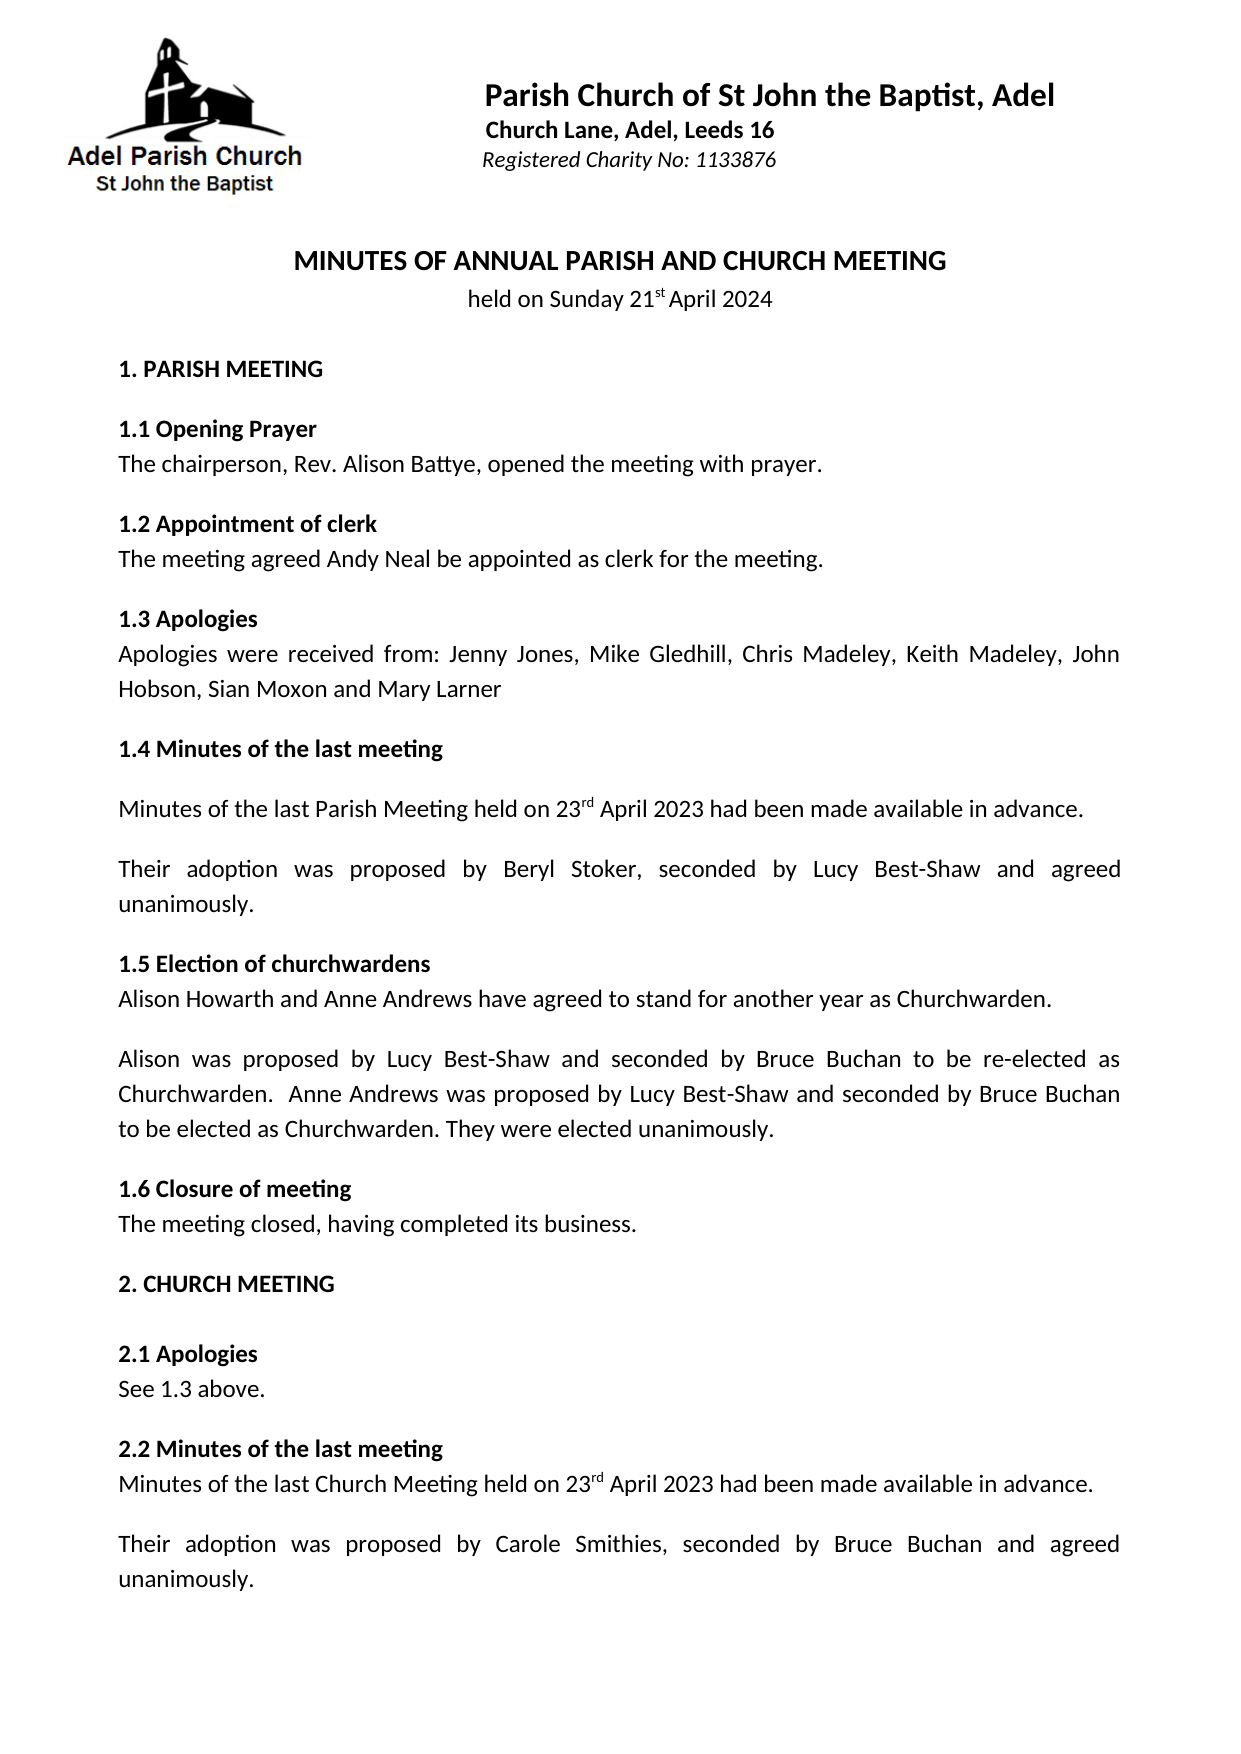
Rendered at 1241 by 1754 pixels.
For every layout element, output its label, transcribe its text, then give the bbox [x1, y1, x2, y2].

text MINUTES OF ANNUAL PARISH AND CHURCH MEETING [118, 242, 1122, 278]
text The meeting closed, having completed its business. [118, 1208, 1122, 1238]
text 1.4 Minutes of the last meeting [118, 733, 1122, 763]
text The meeting agreed Andy Neal be appointed as clerk for the meeting. [118, 543, 1122, 573]
text The chairperson, Rev. Alison Battye, opened the meeting with prayer. [118, 448, 1122, 478]
text 2.2 Minutes of the last meeting [118, 1433, 1122, 1463]
text 1. PARISH MEETING [118, 353, 1122, 383]
text Their adoption was proposed by Beryl Stoker, seconded by Lucy Best-Shaw and agreed unanimously. [118, 853, 1122, 918]
text Minutes of the last Church Meeting held on 23rd April 2023 had been made available in advance. [118, 1468, 1122, 1498]
text 2.1 Apologies [118, 1338, 1122, 1368]
text 1.2 Appointment of clerk [118, 508, 1122, 538]
text Alison Howarth and Anne Andrews have agreed to stand for another year as Churchwarden. [118, 983, 1122, 1013]
text Minutes of the last Parish Meeting held on 23rd April 2023 had been made available in advance. [118, 793, 1122, 823]
text 1.5 Election of churchwardens [118, 948, 1122, 978]
text 1.1 Opening Prayer [118, 413, 1122, 443]
text See 1.3 above. [118, 1373, 1122, 1403]
text Alison was proposed by Lucy Best-Shaw and seconded by Bruce Buchan to be re-elected as Churchwarden. Anne Andrews was proposed by Lucy Best-Shaw and seconded by Bruce Buchan to be elected as Churchwarden. They were elected unanimously. [118, 1043, 1122, 1143]
text Their adoption was proposed by Carole Smithies, seconded by Bruce Buchan and agreed unanimously. [118, 1528, 1122, 1593]
text Apologies were received from: Jenny Jones, Mike Gledhill, Chris Madeley, Keith Madeley, John Hobson, Sian Moxon and Mary Larner [118, 638, 1122, 703]
text 2. CHURCH MEETING [118, 1268, 1122, 1298]
text held on Sunday 21st April 2024 [118, 283, 1122, 313]
text 1.6 Closure of meeting [118, 1173, 1122, 1203]
text 1.3 Apologies [118, 603, 1122, 633]
picture [48, 23, 327, 212]
